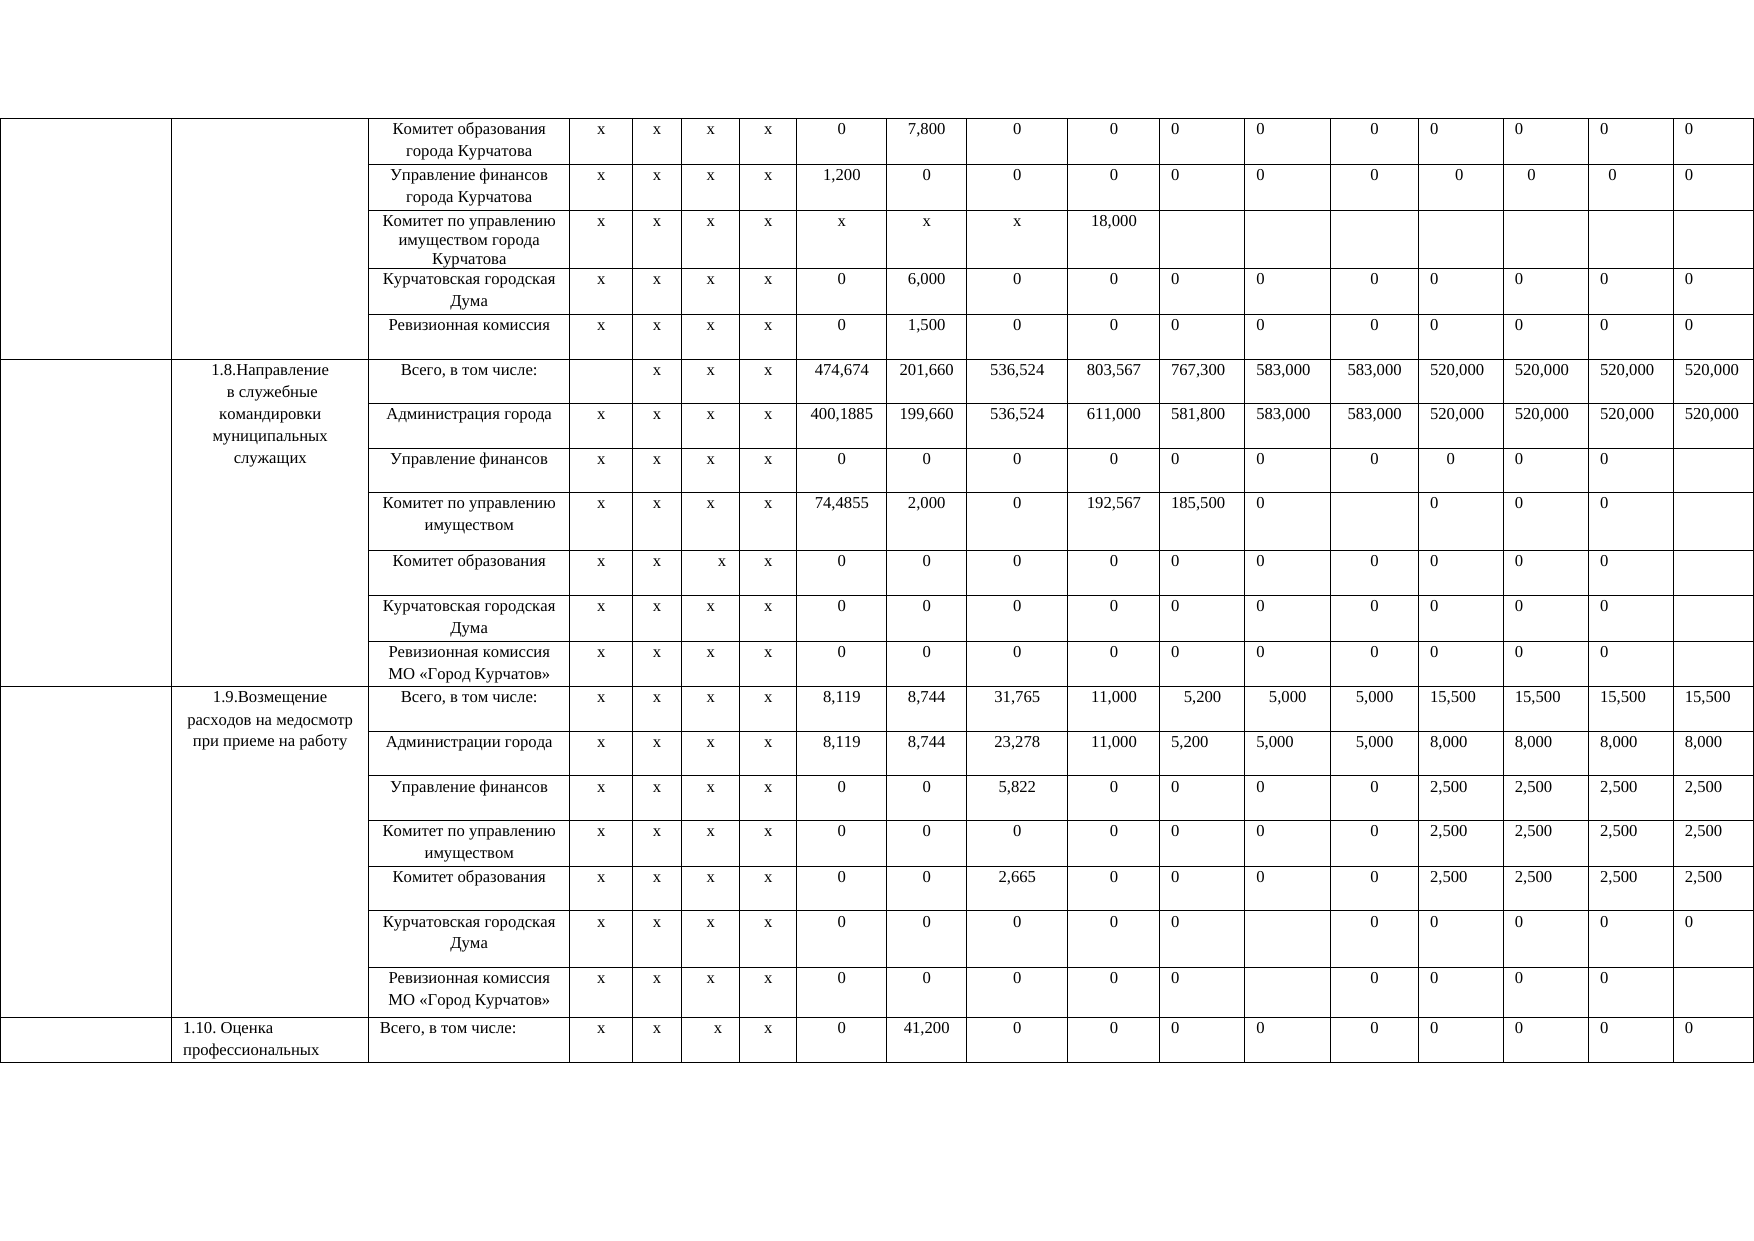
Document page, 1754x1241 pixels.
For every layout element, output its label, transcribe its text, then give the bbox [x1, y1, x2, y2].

table_cell [1331, 211, 1418, 268]
table_cell 0 [1245, 596, 1330, 641]
table_cell 0 [1504, 911, 1588, 967]
table_cell 5,000 [1331, 732, 1418, 775]
table_cell 0 [967, 821, 1067, 866]
table_cell 0 [1589, 551, 1673, 595]
table_cell х [570, 911, 632, 967]
table_cell [1, 687, 171, 1017]
table_cell 0 [797, 596, 886, 641]
table_cell 2,000 [887, 493, 966, 550]
table_cell х [633, 165, 681, 209]
table_cell 0 [1160, 867, 1244, 910]
table_cell 192,567 [1068, 493, 1159, 550]
table_cell 520,000 [1589, 404, 1673, 448]
table_cell 0 [1068, 165, 1159, 209]
table_cell 0 [967, 642, 1067, 686]
table_cell 0 [1245, 1018, 1330, 1062]
table_cell 520,000 [1504, 404, 1588, 448]
table_cell х [633, 867, 681, 910]
table_cell 520,000 [1674, 360, 1753, 403]
table_cell 581,800 [1160, 404, 1244, 448]
table_cell 0 [1674, 165, 1753, 209]
table_cell 0 [1160, 449, 1244, 492]
table_cell 0 [1160, 1018, 1244, 1062]
table_cell 0 [1068, 315, 1159, 358]
table_cell 0 [1245, 642, 1330, 686]
table_cell [1504, 211, 1588, 268]
table_cell 0 [887, 968, 966, 1017]
table_cell 2,500 [1504, 821, 1588, 866]
table_cell х [633, 732, 681, 775]
table_cell х [570, 1018, 632, 1062]
table_cell 0 [1674, 119, 1753, 164]
table_cell 0 [1419, 968, 1503, 1017]
table_cell Всего, в том числе: [369, 687, 569, 731]
table_cell 0 [1331, 119, 1418, 164]
table_cell Администрация города [369, 404, 569, 448]
table_cell 0 [1331, 165, 1418, 209]
table_cell х [633, 1018, 681, 1062]
table_cell 8,000 [1589, 732, 1673, 775]
table_cell 8,000 [1419, 732, 1503, 775]
table_cell 1.8.Направление в служебные командировки муниципальных служащих [172, 360, 368, 686]
table_cell 0 [1068, 269, 1159, 314]
table_cell 15,500 [1674, 687, 1753, 731]
table_cell х [740, 867, 796, 910]
table_cell Комитет по управлению имуществом [369, 493, 569, 550]
table_cell х [682, 911, 739, 967]
table_cell 8,744 [887, 732, 966, 775]
table_cell 0 [1419, 493, 1503, 550]
table_cell х [570, 315, 632, 358]
table_cell 0 [967, 315, 1067, 358]
table_cell 0 [1674, 911, 1753, 967]
table_cell 0 [1160, 315, 1244, 358]
table_cell 2,500 [1674, 821, 1753, 866]
table_cell 0 [1068, 911, 1159, 967]
table_cell Администрации города [369, 732, 569, 775]
table_cell 0 [1068, 119, 1159, 164]
table_cell 0 [1160, 551, 1244, 595]
table_cell 0 [1160, 596, 1244, 641]
table_cell 0 [1245, 821, 1330, 866]
table_cell 0 [1589, 493, 1673, 550]
table_cell 0 [1068, 1018, 1159, 1062]
table_cell Комитет по управлению имуществом города Курчатова [369, 211, 569, 268]
table_cell х [740, 732, 796, 775]
table_cell 1,500 [887, 315, 966, 358]
table_cell х [682, 165, 739, 209]
table_cell [1589, 211, 1673, 268]
table_cell х [570, 404, 632, 448]
table_cell 15,500 [1419, 687, 1503, 731]
table_cell 23,278 [967, 732, 1067, 775]
table_cell 6,000 [887, 269, 966, 314]
table_cell 0 [797, 968, 886, 1017]
table_cell [1674, 968, 1753, 1017]
table_cell х [633, 551, 681, 595]
table_cell 583,000 [1331, 360, 1418, 403]
table_cell х [633, 821, 681, 866]
table_cell Комитет по управлению имуществом [369, 821, 569, 866]
table_cell 0 [1331, 968, 1418, 1017]
table_cell 0 [1419, 911, 1503, 967]
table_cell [172, 1018, 368, 1062]
table_cell 0 [1504, 551, 1588, 595]
table_cell 0 [1245, 269, 1330, 314]
table_cell [1674, 642, 1753, 686]
table_cell х [570, 551, 632, 595]
table_cell 0 [1068, 551, 1159, 595]
table_cell 520,000 [1674, 404, 1753, 448]
table_cell 536,524 [967, 404, 1067, 448]
table_cell 0 [887, 911, 966, 967]
table_cell 0 [797, 119, 886, 164]
table_cell Управление финансов города Курчатова [369, 165, 569, 209]
table_cell 1.9.Возмещение расходов на медосмотр при приеме на работу [172, 687, 368, 1017]
table_cell 0 [887, 776, 966, 820]
table_cell 0 [1160, 821, 1244, 866]
table_cell 0 [1419, 596, 1503, 641]
table_cell х [740, 211, 796, 268]
table_cell 74,4855 [797, 493, 886, 550]
table_cell 0 [1331, 1018, 1418, 1062]
table_cell 0 [797, 449, 886, 492]
table_cell 5,822 [967, 776, 1067, 820]
table_cell 5,200 [1160, 732, 1244, 775]
table_cell 0 [967, 493, 1067, 550]
table_cell х [570, 493, 632, 550]
table_cell 1,200 [797, 165, 886, 209]
table_cell 2,500 [1504, 776, 1588, 820]
table_cell х [570, 596, 632, 641]
table_cell 0 [1419, 1018, 1503, 1062]
table_cell х [570, 119, 632, 164]
table_cell х [740, 315, 796, 358]
table_cell х [682, 732, 739, 775]
table_cell Курчатовская городская Дума [369, 911, 569, 967]
table_cell [1331, 493, 1418, 550]
table_cell х [740, 642, 796, 686]
table_cell 0 [1589, 315, 1673, 358]
table_cell х [633, 360, 681, 403]
table_cell х [633, 404, 681, 448]
table_cell 2,500 [1674, 776, 1753, 820]
table_cell 201,660 [887, 360, 966, 403]
table_cell 520,000 [1419, 404, 1503, 448]
table_cell 0 [1160, 776, 1244, 820]
table_cell 0 [967, 449, 1067, 492]
table_cell 8,119 [797, 732, 886, 775]
table_cell 520,000 [1589, 360, 1673, 403]
table_cell 767,300 [1160, 360, 1244, 403]
table_cell х [570, 269, 632, 314]
table_cell 803,567 [1068, 360, 1159, 403]
table_cell [1674, 596, 1753, 641]
table_cell 5,000 [1245, 732, 1330, 775]
table_cell 0 [1068, 867, 1159, 910]
table_cell 0 [1504, 165, 1588, 209]
table_cell х [797, 211, 886, 268]
table_cell х [740, 404, 796, 448]
table_cell х [570, 867, 632, 910]
table_cell х [633, 687, 681, 731]
table_cell Ревизионная комиссия МО «Город Курчатов» [369, 968, 569, 1017]
table_cell 583,000 [1245, 360, 1330, 403]
table_cell 0 [797, 911, 886, 967]
table_cell х [570, 732, 632, 775]
table_cell 0 [1068, 968, 1159, 1017]
table_cell 0 [797, 269, 886, 314]
table_cell х [633, 776, 681, 820]
table_cell 199,660 [887, 404, 966, 448]
table_cell х [570, 449, 632, 492]
table_cell х [682, 360, 739, 403]
table_cell 18,000 [1068, 211, 1159, 268]
table_cell х [682, 687, 739, 731]
table_cell х [633, 596, 681, 641]
table_cell х [682, 821, 739, 866]
table_cell 0 [1504, 493, 1588, 550]
table_cell х [682, 551, 739, 595]
table_cell 0 [967, 911, 1067, 967]
table_cell 400,1885 [797, 404, 886, 448]
table_cell 7,800 [887, 119, 966, 164]
table_cell 0 [887, 596, 966, 641]
table_cell х [740, 776, 796, 820]
table_cell 0 [1160, 119, 1244, 164]
table_cell 0 [1331, 551, 1418, 595]
table_cell 0 [1068, 449, 1159, 492]
table_cell 0 [1160, 968, 1244, 1017]
table_cell [1674, 493, 1753, 550]
table_cell х [633, 968, 681, 1017]
table_cell 11,000 [1068, 732, 1159, 775]
table_cell Всего, в том числе: [369, 360, 569, 403]
table_cell 5,200 [1160, 687, 1244, 731]
table_cell 611,000 [1068, 404, 1159, 448]
table_cell х [633, 315, 681, 358]
table_cell 0 [1331, 596, 1418, 641]
table_cell 0 [1674, 269, 1753, 314]
table_cell 0 [1331, 911, 1418, 967]
table_cell х [740, 551, 796, 595]
table_cell 0 [967, 1018, 1067, 1062]
table_cell Курчатовская городская Дума [369, 596, 569, 641]
table_cell 0 [967, 596, 1067, 641]
table_cell х [682, 119, 739, 164]
table_cell 5,000 [1331, 687, 1418, 731]
table_cell 0 [887, 821, 966, 866]
table_cell 2,500 [1419, 867, 1503, 910]
table_cell 0 [1419, 551, 1503, 595]
table_cell 0 [1068, 821, 1159, 866]
table_cell 0 [967, 119, 1067, 164]
table_cell 0 [797, 776, 886, 820]
table_cell 0 [1589, 1018, 1673, 1062]
table_cell 0 [1245, 315, 1330, 358]
table_cell 2,500 [1419, 776, 1503, 820]
table_cell х [682, 269, 739, 314]
table_cell 2,665 [967, 867, 1067, 910]
table_cell х [740, 911, 796, 967]
table_cell х [570, 821, 632, 866]
table_cell х [682, 211, 739, 268]
table_cell 0 [1589, 911, 1673, 967]
table_cell х [633, 269, 681, 314]
table_cell х [570, 968, 632, 1017]
table_cell х [682, 449, 739, 492]
table_cell 0 [1160, 911, 1244, 967]
table_cell 2,500 [1589, 867, 1673, 910]
table_cell 185,500 [1160, 493, 1244, 550]
table_cell 2,500 [1419, 821, 1503, 866]
table_cell 520,000 [1419, 360, 1503, 403]
table_cell х [682, 596, 739, 641]
table_cell 0 [1504, 968, 1588, 1017]
table_cell 0 [1504, 119, 1588, 164]
table_cell 0 [887, 642, 966, 686]
table_cell [1, 360, 171, 686]
table_cell [1245, 211, 1330, 268]
table_cell х [887, 211, 966, 268]
table_cell х [570, 211, 632, 268]
table_cell 0 [1589, 449, 1673, 492]
table_cell 2,500 [1674, 867, 1753, 910]
table_cell 0 [1419, 642, 1503, 686]
table_cell Ревизионная комиссия [369, 315, 569, 358]
table_cell Всего, в том числе: [369, 1018, 569, 1062]
table_cell х [682, 404, 739, 448]
table_cell 2,500 [1589, 776, 1673, 820]
table_cell х [740, 687, 796, 731]
table_cell 0 [1068, 642, 1159, 686]
table_cell 0 [1419, 119, 1503, 164]
table_cell 0 [1419, 315, 1503, 358]
table_cell 0 [797, 1018, 886, 1062]
table_cell 0 [797, 821, 886, 866]
table_cell 0 [1589, 269, 1673, 314]
table_cell 8,744 [887, 687, 966, 731]
table_cell 0 [1589, 119, 1673, 164]
table_cell 0 [967, 269, 1067, 314]
table_cell 8,000 [1504, 732, 1588, 775]
table_cell 0 [1589, 642, 1673, 686]
table_cell х [633, 493, 681, 550]
table_cell [1245, 968, 1330, 1017]
table_cell 0 [1245, 119, 1330, 164]
table_cell 0 [1160, 165, 1244, 209]
table_cell 2,500 [1504, 867, 1588, 910]
table_cell 8,119 [797, 687, 886, 731]
table_cell 0 [1504, 315, 1588, 358]
table_cell Ревизионная комиссия МО «Город Курчатов» [369, 642, 569, 686]
table_cell 11,000 [1068, 687, 1159, 731]
table_cell х [682, 1018, 739, 1062]
table_cell х [740, 596, 796, 641]
table_cell х [740, 821, 796, 866]
table_cell 0 [1504, 596, 1588, 641]
table_cell х [740, 360, 796, 403]
table_cell Управление финансов [369, 776, 569, 820]
table_cell 0 [1504, 1018, 1588, 1062]
table_cell 0 [967, 551, 1067, 595]
table_cell х [633, 211, 681, 268]
table_cell х [740, 493, 796, 550]
table_cell 0 [797, 315, 886, 358]
table_cell х [967, 211, 1067, 268]
table_cell [570, 360, 632, 403]
table_cell [1160, 211, 1244, 268]
table_cell 0 [887, 449, 966, 492]
table_cell 0 [1245, 551, 1330, 595]
table_cell 0 [887, 551, 966, 595]
table_cell 0 [1245, 493, 1330, 550]
table_cell х [633, 642, 681, 686]
table_cell 2,500 [1589, 821, 1673, 866]
table_cell 0 [797, 642, 886, 686]
table_cell х [570, 776, 632, 820]
table_cell 0 [1331, 776, 1418, 820]
table_cell 0 [1160, 269, 1244, 314]
table_cell 0 [887, 867, 966, 910]
table_cell х [633, 119, 681, 164]
table_cell [1419, 211, 1503, 268]
table_cell 0 [1674, 315, 1753, 358]
table_cell 0 [967, 165, 1067, 209]
table_cell х [740, 165, 796, 209]
table_cell 0 [1331, 269, 1418, 314]
table_cell 0 [1331, 821, 1418, 866]
table_cell 0 [797, 867, 886, 910]
table_cell 0 [1419, 269, 1503, 314]
table_cell Комитет образования города Курчатова [369, 119, 569, 164]
table_cell 5,000 [1245, 687, 1330, 731]
table_cell [1674, 211, 1753, 268]
table_cell х [740, 119, 796, 164]
table_cell 0 [1674, 1018, 1753, 1062]
table_cell 474,674 [797, 360, 886, 403]
table_cell х [570, 642, 632, 686]
table_cell х [633, 449, 681, 492]
table_cell 0 [1245, 776, 1330, 820]
table_cell [1674, 551, 1753, 595]
table_cell 0 [1331, 449, 1418, 492]
table_cell 8,000 [1674, 732, 1753, 775]
table_cell Комитет образования [369, 551, 569, 595]
table_cell х [682, 776, 739, 820]
table_cell 0 [1331, 315, 1418, 358]
table_cell х [740, 449, 796, 492]
table_cell 31,765 [967, 687, 1067, 731]
table_cell х [570, 687, 632, 731]
table_cell [1, 1018, 171, 1062]
table_cell х [682, 867, 739, 910]
table_cell х [740, 1018, 796, 1062]
table_cell 0 [1419, 165, 1503, 209]
table_cell 520,000 [1504, 360, 1588, 403]
table_cell 0 [1245, 867, 1330, 910]
table_cell х [570, 165, 632, 209]
table_cell х [740, 968, 796, 1017]
table_cell 0 [1160, 642, 1244, 686]
table_cell 0 [797, 551, 886, 595]
table_cell х [633, 911, 681, 967]
table_cell 0 [1331, 867, 1418, 910]
table_cell х [740, 269, 796, 314]
table_cell 0 [1589, 968, 1673, 1017]
table_cell х [682, 315, 739, 358]
table_cell 0 [1068, 776, 1159, 820]
table_cell х [682, 493, 739, 550]
table_cell 0 [1068, 596, 1159, 641]
table_cell [1674, 449, 1753, 492]
table_cell 0 [1589, 596, 1673, 641]
table_cell 0 [1504, 642, 1588, 686]
table_cell 0 [1504, 269, 1588, 314]
table_cell 536,524 [967, 360, 1067, 403]
table_cell 15,500 [1589, 687, 1673, 731]
table_cell 0 [1504, 449, 1588, 492]
table_cell 0 [887, 165, 966, 209]
table_cell 583,000 [1245, 404, 1330, 448]
table_cell х [682, 642, 739, 686]
table_cell [1245, 911, 1330, 967]
table_cell х [682, 968, 739, 1017]
table_cell 0 [967, 968, 1067, 1017]
table_cell Управление финансов [369, 449, 569, 492]
table_cell 0 [1589, 165, 1673, 209]
table_cell Комитет образования [369, 867, 569, 910]
table_cell 583,000 [1331, 404, 1418, 448]
table_cell Курчатовская городская Дума [369, 269, 569, 314]
table_cell 15,500 [1504, 687, 1588, 731]
table_cell 0 [1419, 449, 1503, 492]
table_cell 0 [1245, 449, 1330, 492]
table_cell 41,200 [887, 1018, 966, 1062]
table_cell 0 [1331, 642, 1418, 686]
table_cell 0 [1245, 165, 1330, 209]
